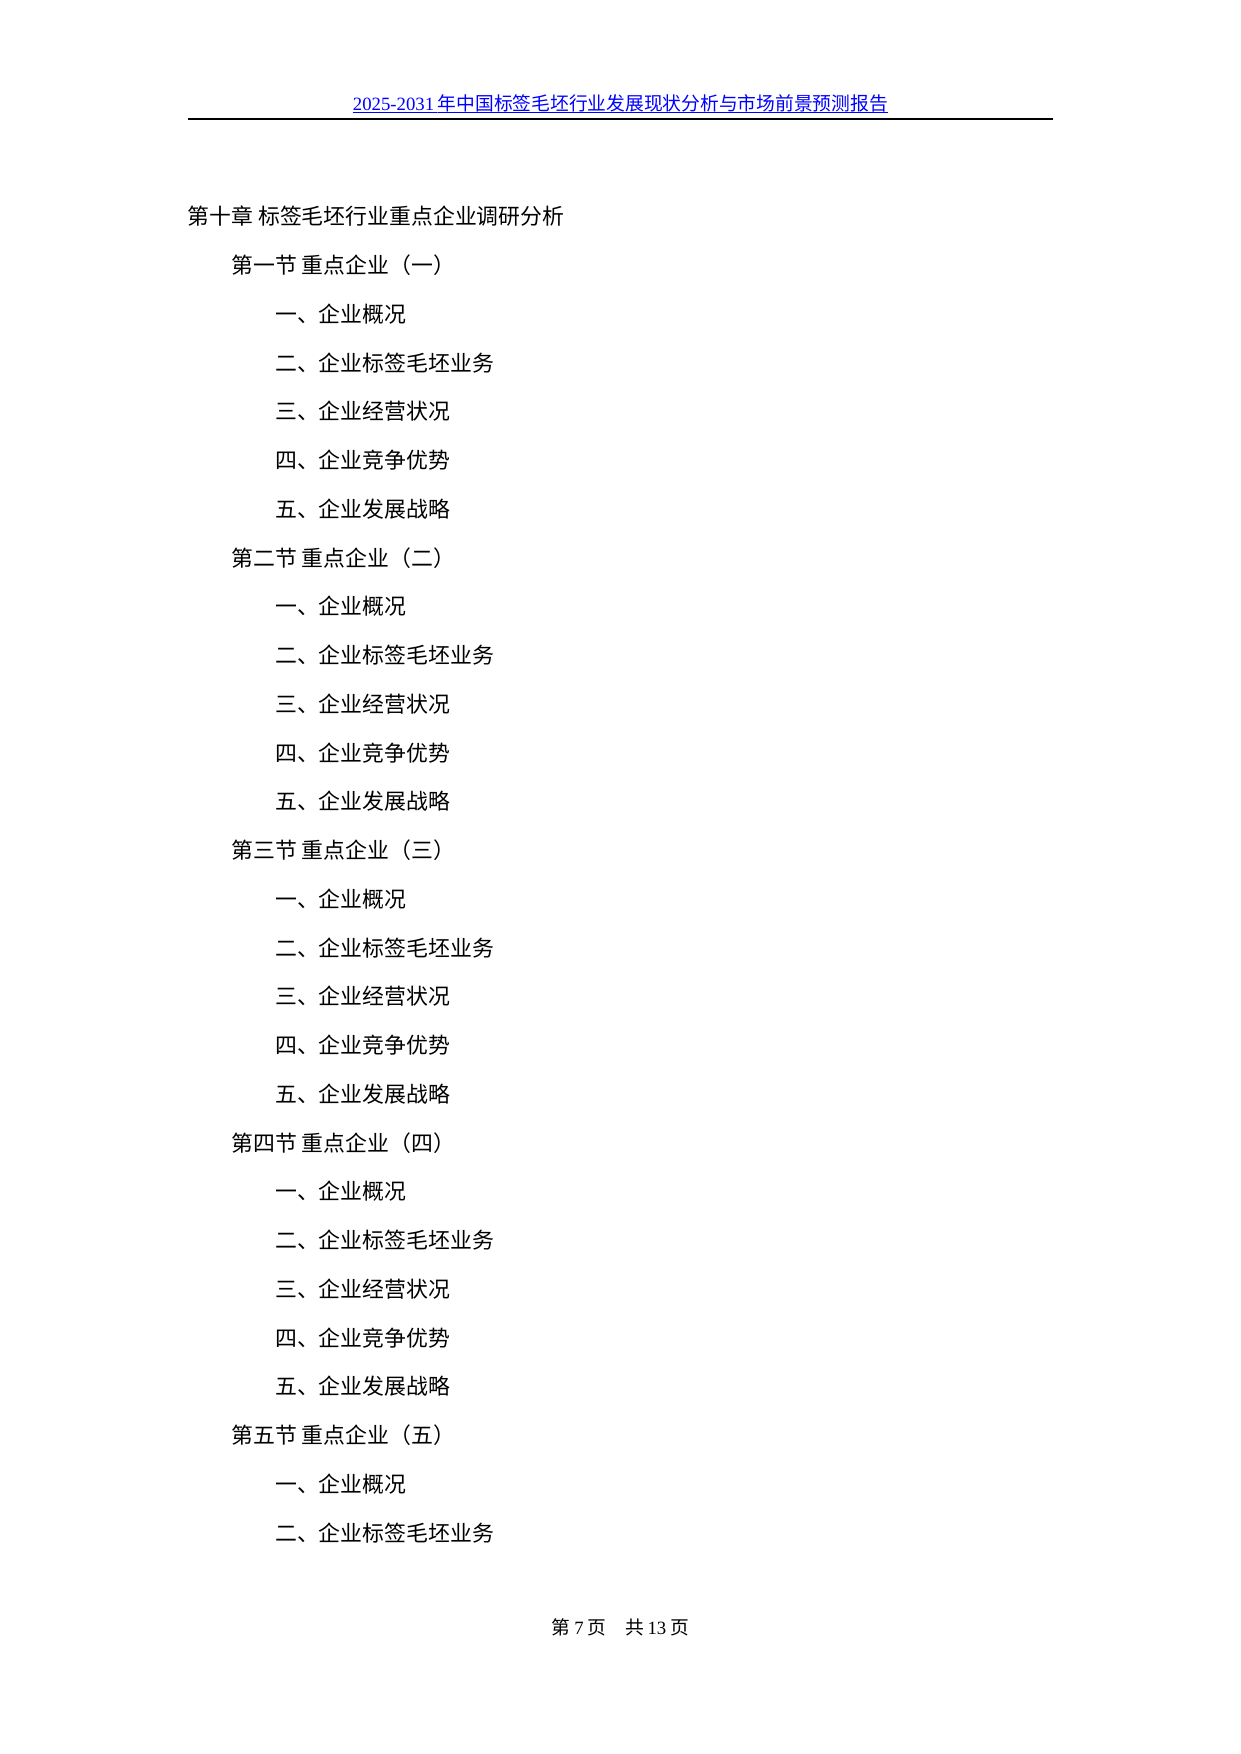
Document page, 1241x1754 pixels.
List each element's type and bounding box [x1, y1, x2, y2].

text [187, 150, 1053, 1548]
